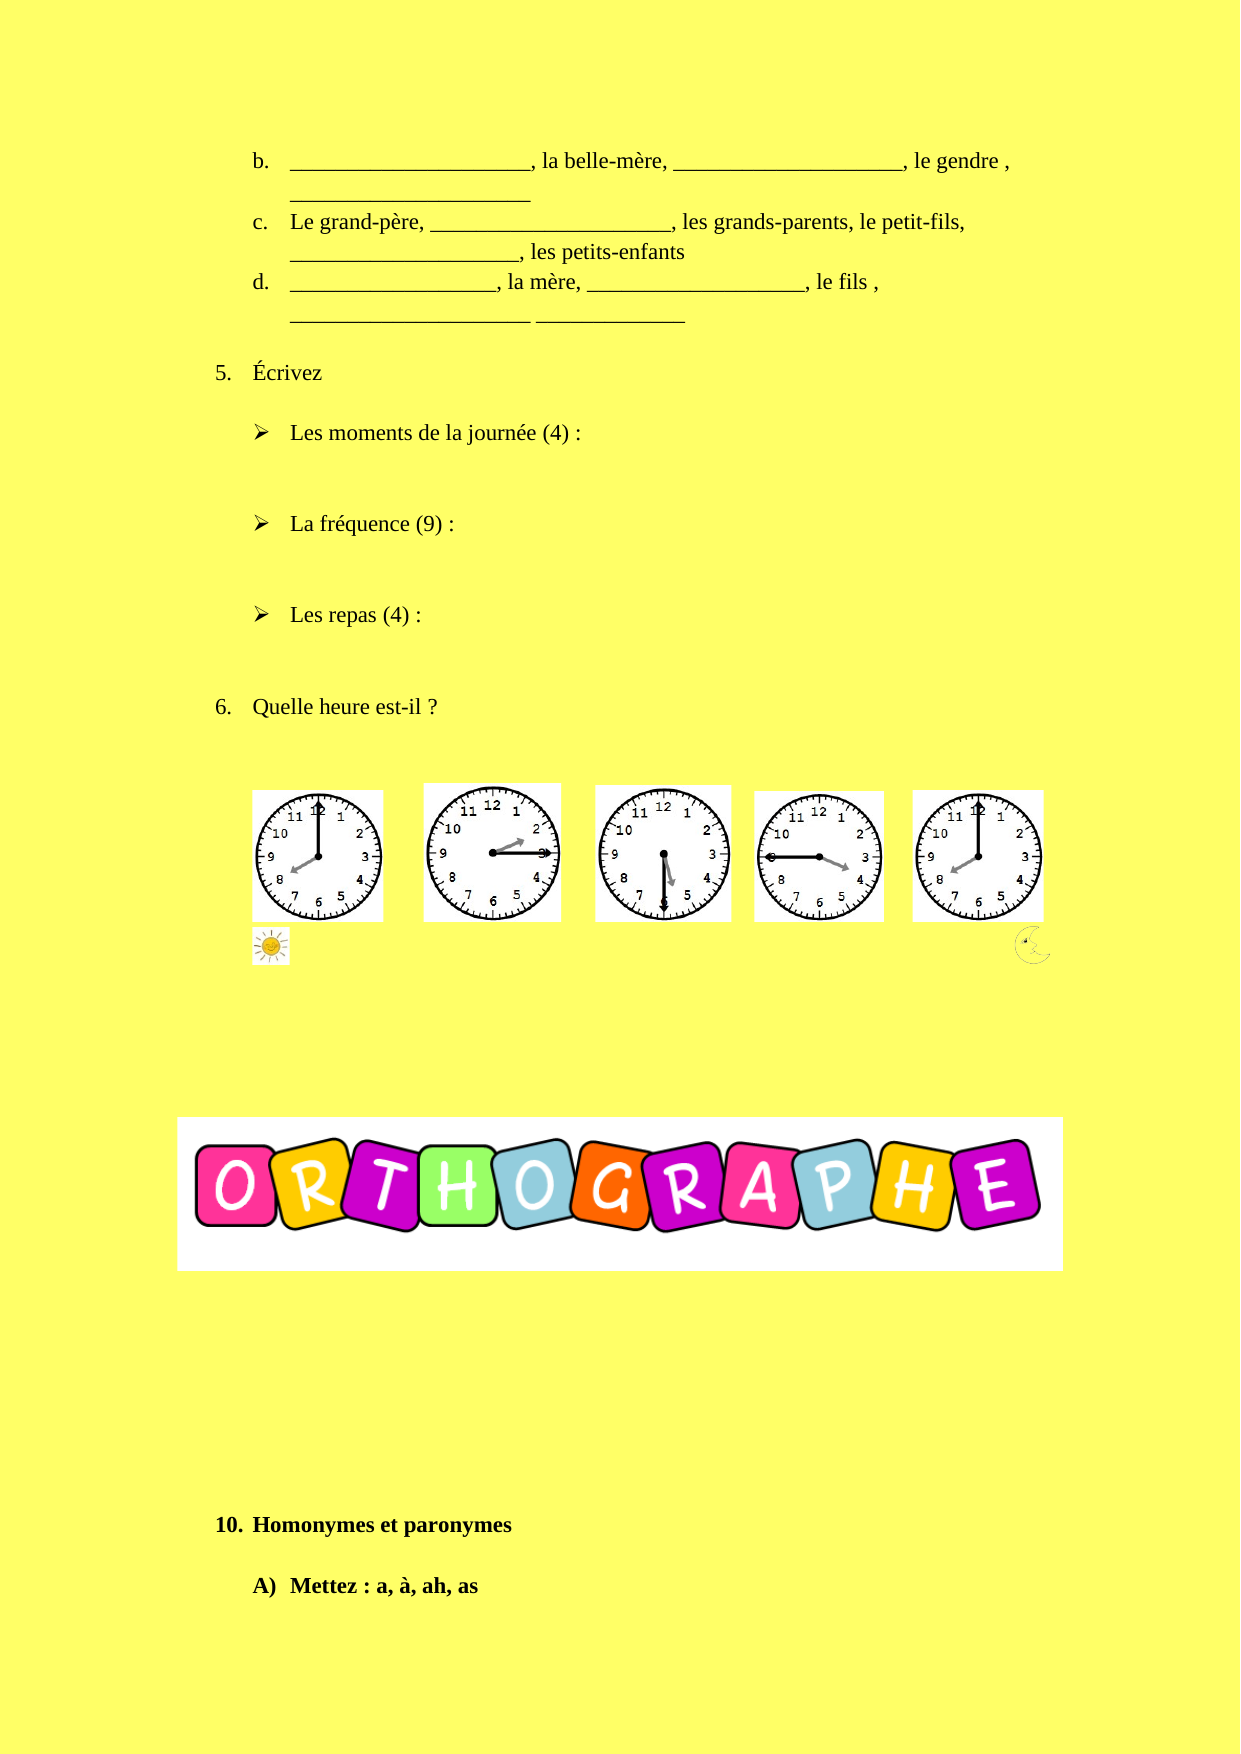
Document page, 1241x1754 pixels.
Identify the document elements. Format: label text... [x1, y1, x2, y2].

picture [595, 785, 732, 922]
list Le grand-père, _____________________, les grands-parents, le petit-fils, ____________________, les petits-enfants [252, 208, 1063, 264]
list Homonymes et paronymes [215, 1511, 1063, 1538]
list La fréquence (9) : [252, 510, 1063, 536]
list _____________________, la belle-mère, ____________________, le gendre , _____________________ [252, 148, 1063, 204]
list Quelle heure est-il ? [215, 693, 1063, 720]
list Écrivez [215, 359, 1063, 385]
picture [252, 790, 384, 922]
list Mettez : a, à, ah, as [252, 1572, 1063, 1598]
picture [912, 790, 1044, 922]
picture [1011, 925, 1054, 965]
list __________________, la mère, ___________________, le fils , _____________________ _____________ [252, 268, 1063, 325]
picture [754, 791, 884, 922]
picture [423, 783, 562, 922]
picture [177, 1117, 1063, 1271]
list Les moments de la journée (4) : [252, 419, 1063, 446]
list Les repas (4) : [252, 601, 1063, 627]
picture [252, 927, 290, 965]
